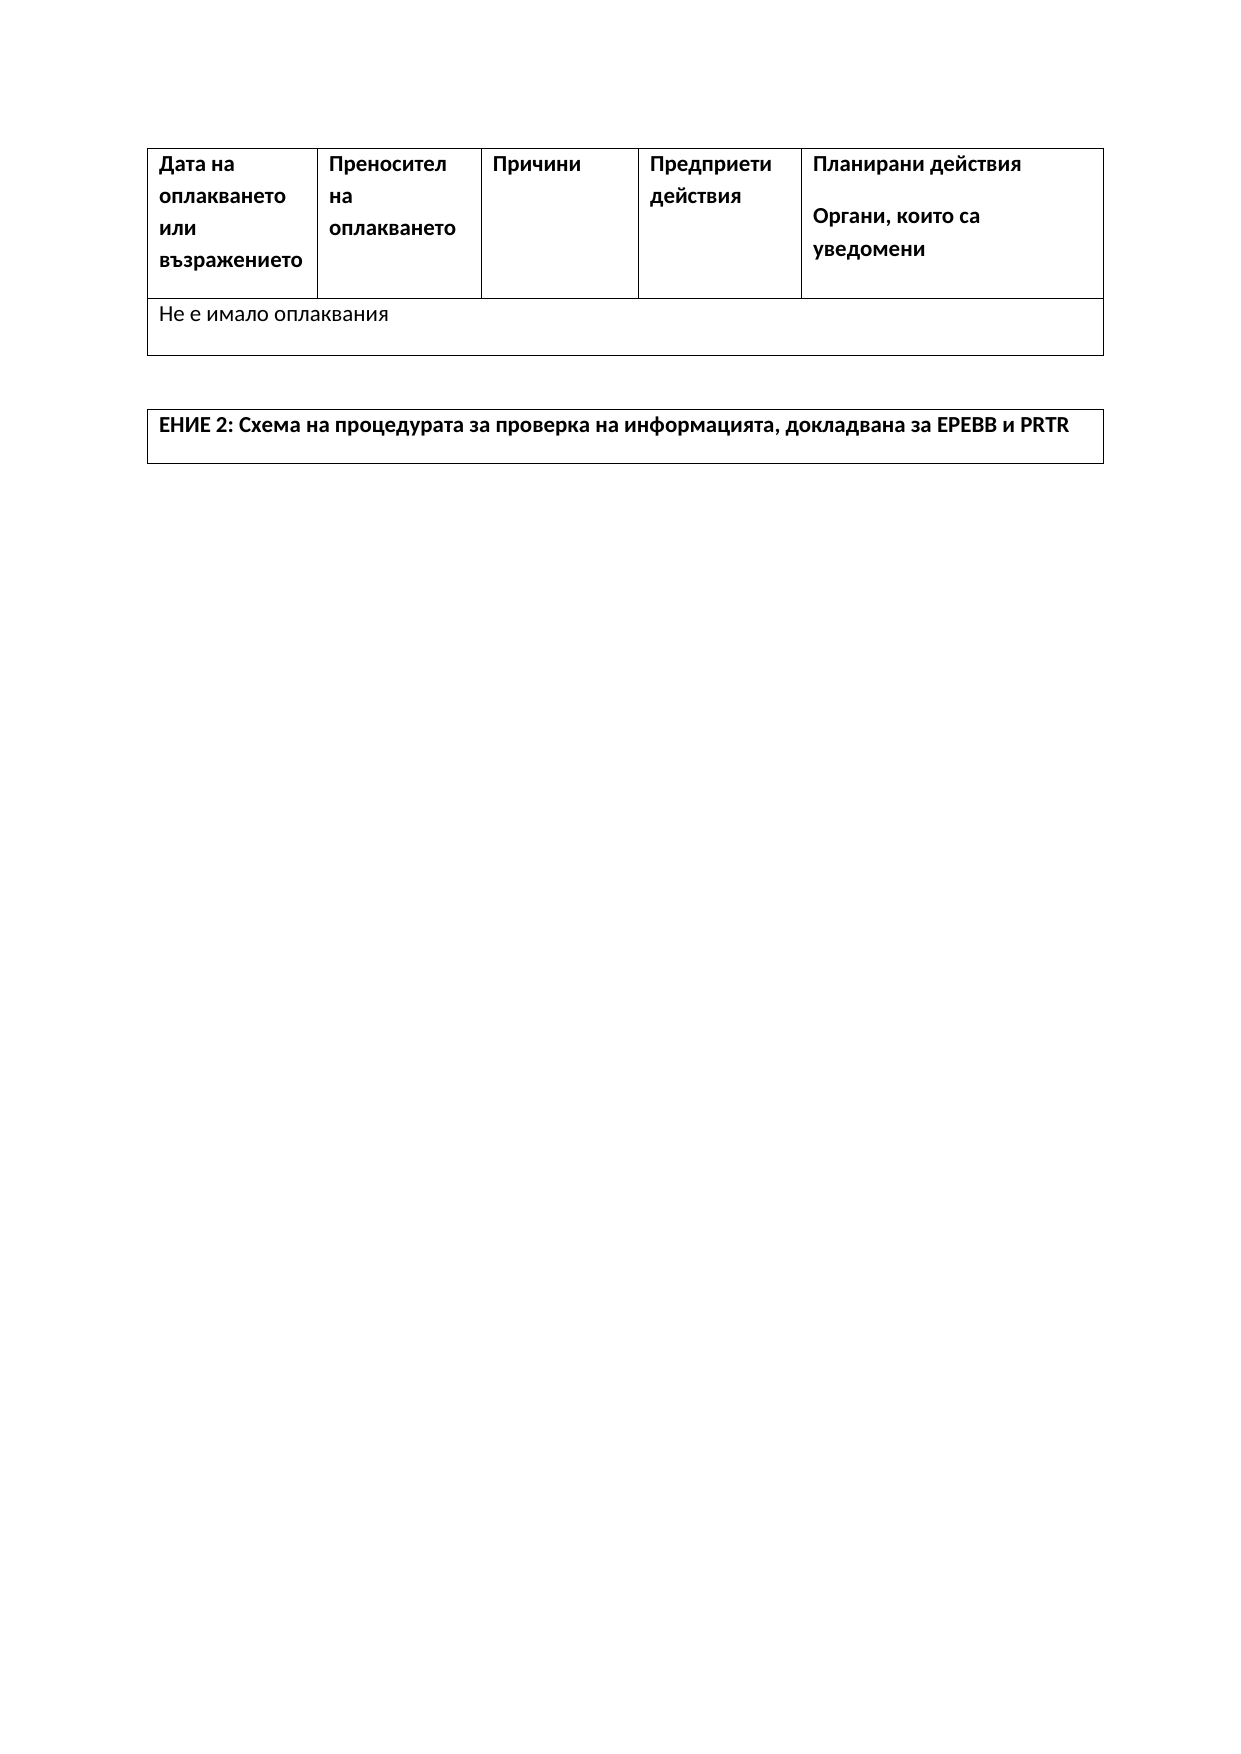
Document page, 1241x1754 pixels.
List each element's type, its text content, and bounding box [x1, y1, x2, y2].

table_header Дата на оплакването или възражението [148, 149, 317, 298]
table_header Причини [482, 149, 638, 298]
table_header Преносител на оплакването [318, 149, 481, 298]
table_header ЕНИЕ 2: Схема на процедурата за проверка на информацията, докладвана за ЕРЕВВ и PRTR [148, 410, 1103, 463]
table_header Планирани действия Органи, които са уведомени [802, 149, 1103, 298]
table_header Предприети действия [639, 149, 801, 298]
table_cell Не е имало оплаквания [148, 299, 1103, 355]
